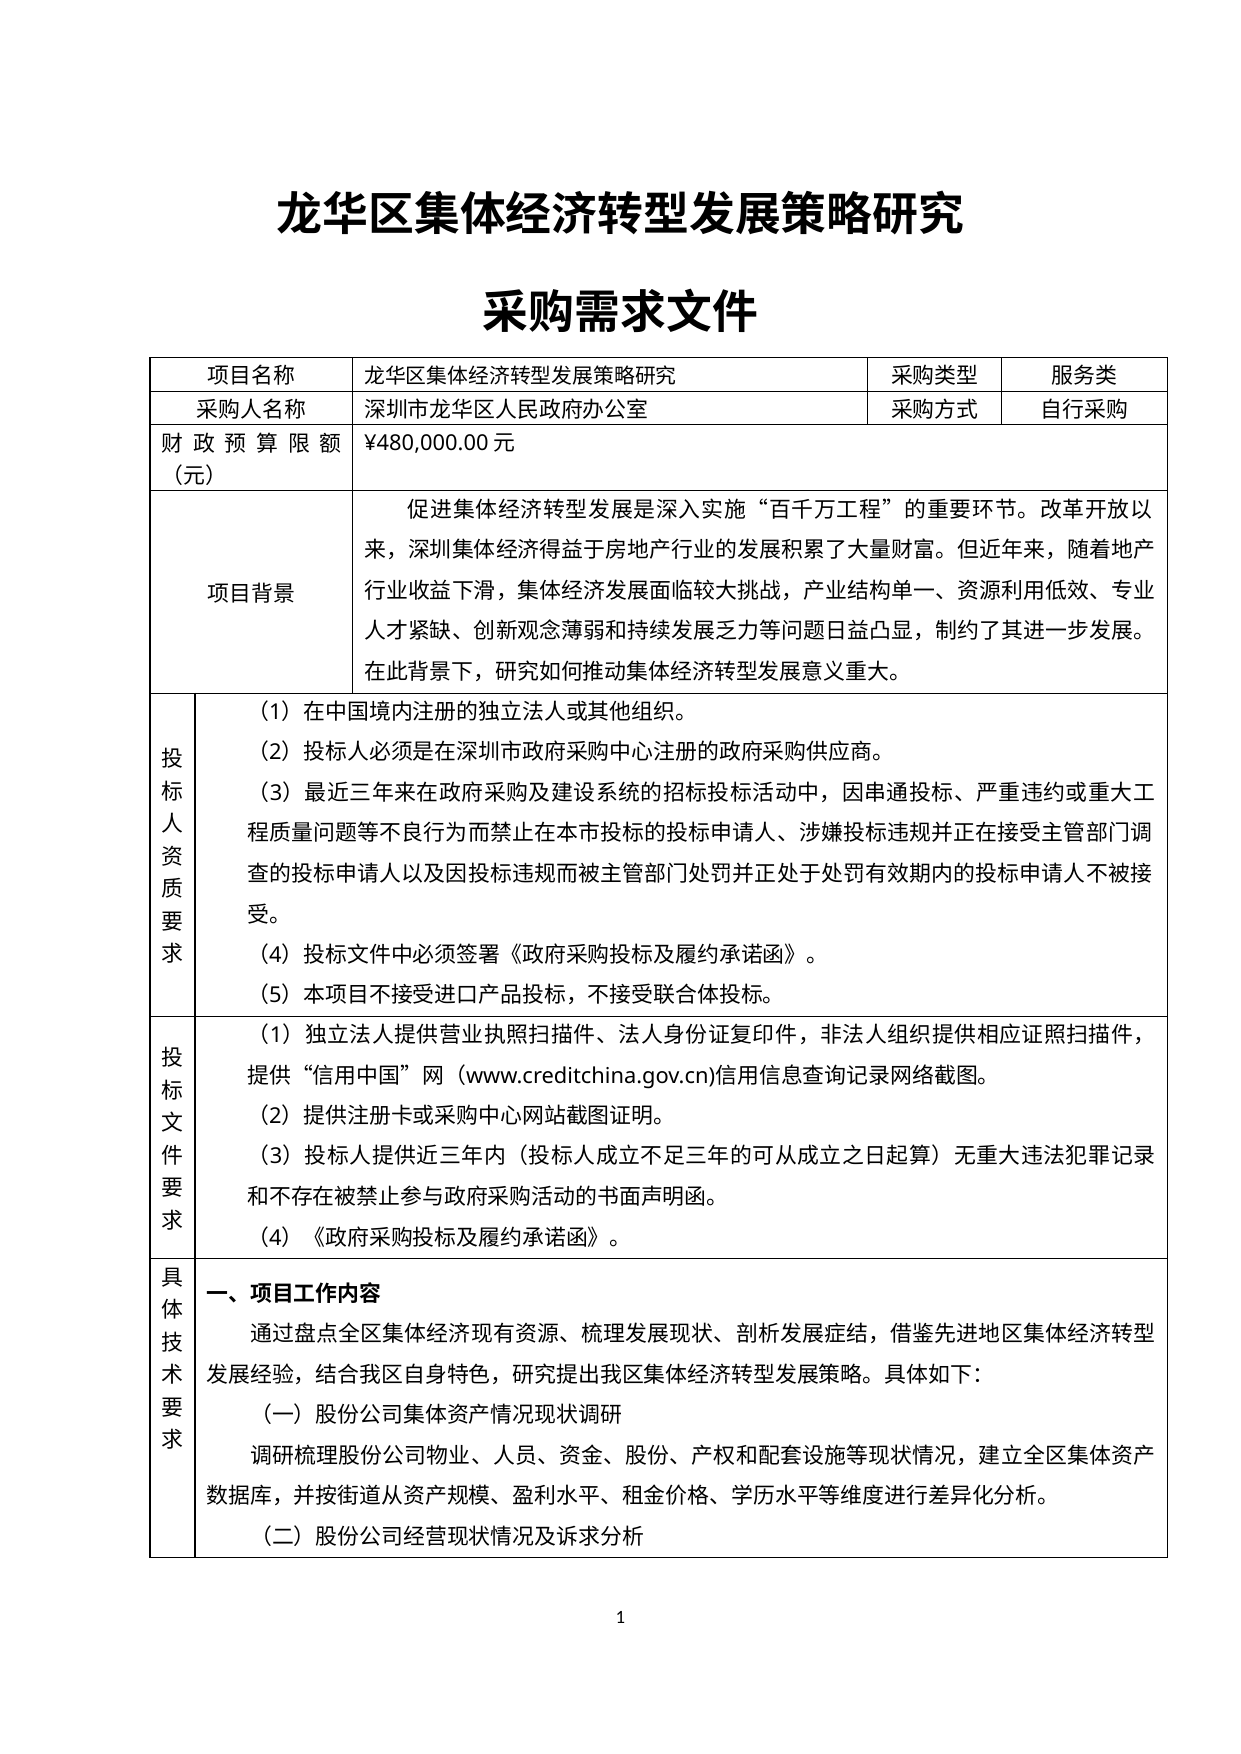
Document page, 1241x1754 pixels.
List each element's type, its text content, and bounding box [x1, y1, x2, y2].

table_cell 财政预算限额（元） [151, 425, 352, 490]
table_cell （1）独立法人提供营业执照扫描件、法人身份证复印件，非法人组织提供相应证照扫描件，提供“信用中国”网（www.creditchina.gov.cn)信用信息查询记录网络截图。 （2）提供注册卡或采购中心网站截图证明。 （3）投标人提供近三年内（投标人成立不足三年的可从成立之日起算）无重大违法犯罪记录和不存在被禁止参与政府采购活动的书面声明函。 （4）《政府采购投标及履约承诺函》。 [196, 1017, 1167, 1258]
table_header 采购类型 [868, 358, 1001, 391]
table_cell 投标人资质要求 [151, 694, 194, 1016]
table_cell ¥480,000.00元 [353, 425, 1167, 490]
table_cell （1）在中国境内注册的独立法人或其他组织。 （2）投标人必须是在深圳市政府采购中心注册的政府采购供应商。 （3）最近三年来在政府采购及建设系统的招标投标活动中，因串通投标、严重违约或重大工程质量问题等不良行为而禁止在本市投标的投标申请人、涉嫌投标违规并正在接受主管部门调查的投标申请人以及因投标违规而被主管部门处罚并正处于处罚有效期内的投标申请人不被接受。 （4）投标文件中必须签署《政府采购投标及履约承诺函》。 （5）本项目不接受进口产品投标，不接受联合体投标。 [196, 694, 1167, 1016]
table_cell 具体技术要求 [151, 1259, 194, 1557]
table_cell 采购方式 [868, 392, 1001, 424]
table_cell 投标文件要求 [151, 1017, 194, 1258]
table_cell 深圳市龙华区人民政府办公室 [353, 392, 867, 424]
table_cell 促进集体经济转型发展是深入实施“百千万工程”的重要环节。改革开放以来，深圳集体经济得益于房地产行业的发展积累了大量财富。但近年来，随着地产行业收益下滑，集体经济发展面临较大挑战，产业结构单一、资源利用低效、专业人才紧缺、创新观念薄弱和持续发展乏力等问题日益凸显，制约了其进一步发展。在此背景下，研究如何推动集体经济转型发展意义重大。 [353, 491, 1167, 692]
table_header 项目名称 [151, 358, 352, 391]
table_cell 采购人名称 [151, 392, 352, 424]
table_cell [196, 1259, 1167, 1557]
table_cell 项目背景 [151, 491, 352, 692]
table_header 龙华区集体经济转型发展策略研究 [353, 358, 867, 391]
text 采购需求文件 [187, 259, 1053, 357]
text 龙华区集体经济转型发展策略研究 [187, 162, 1053, 259]
table_cell 自行采购 [1002, 392, 1167, 424]
table_header 服务类 [1002, 358, 1167, 391]
